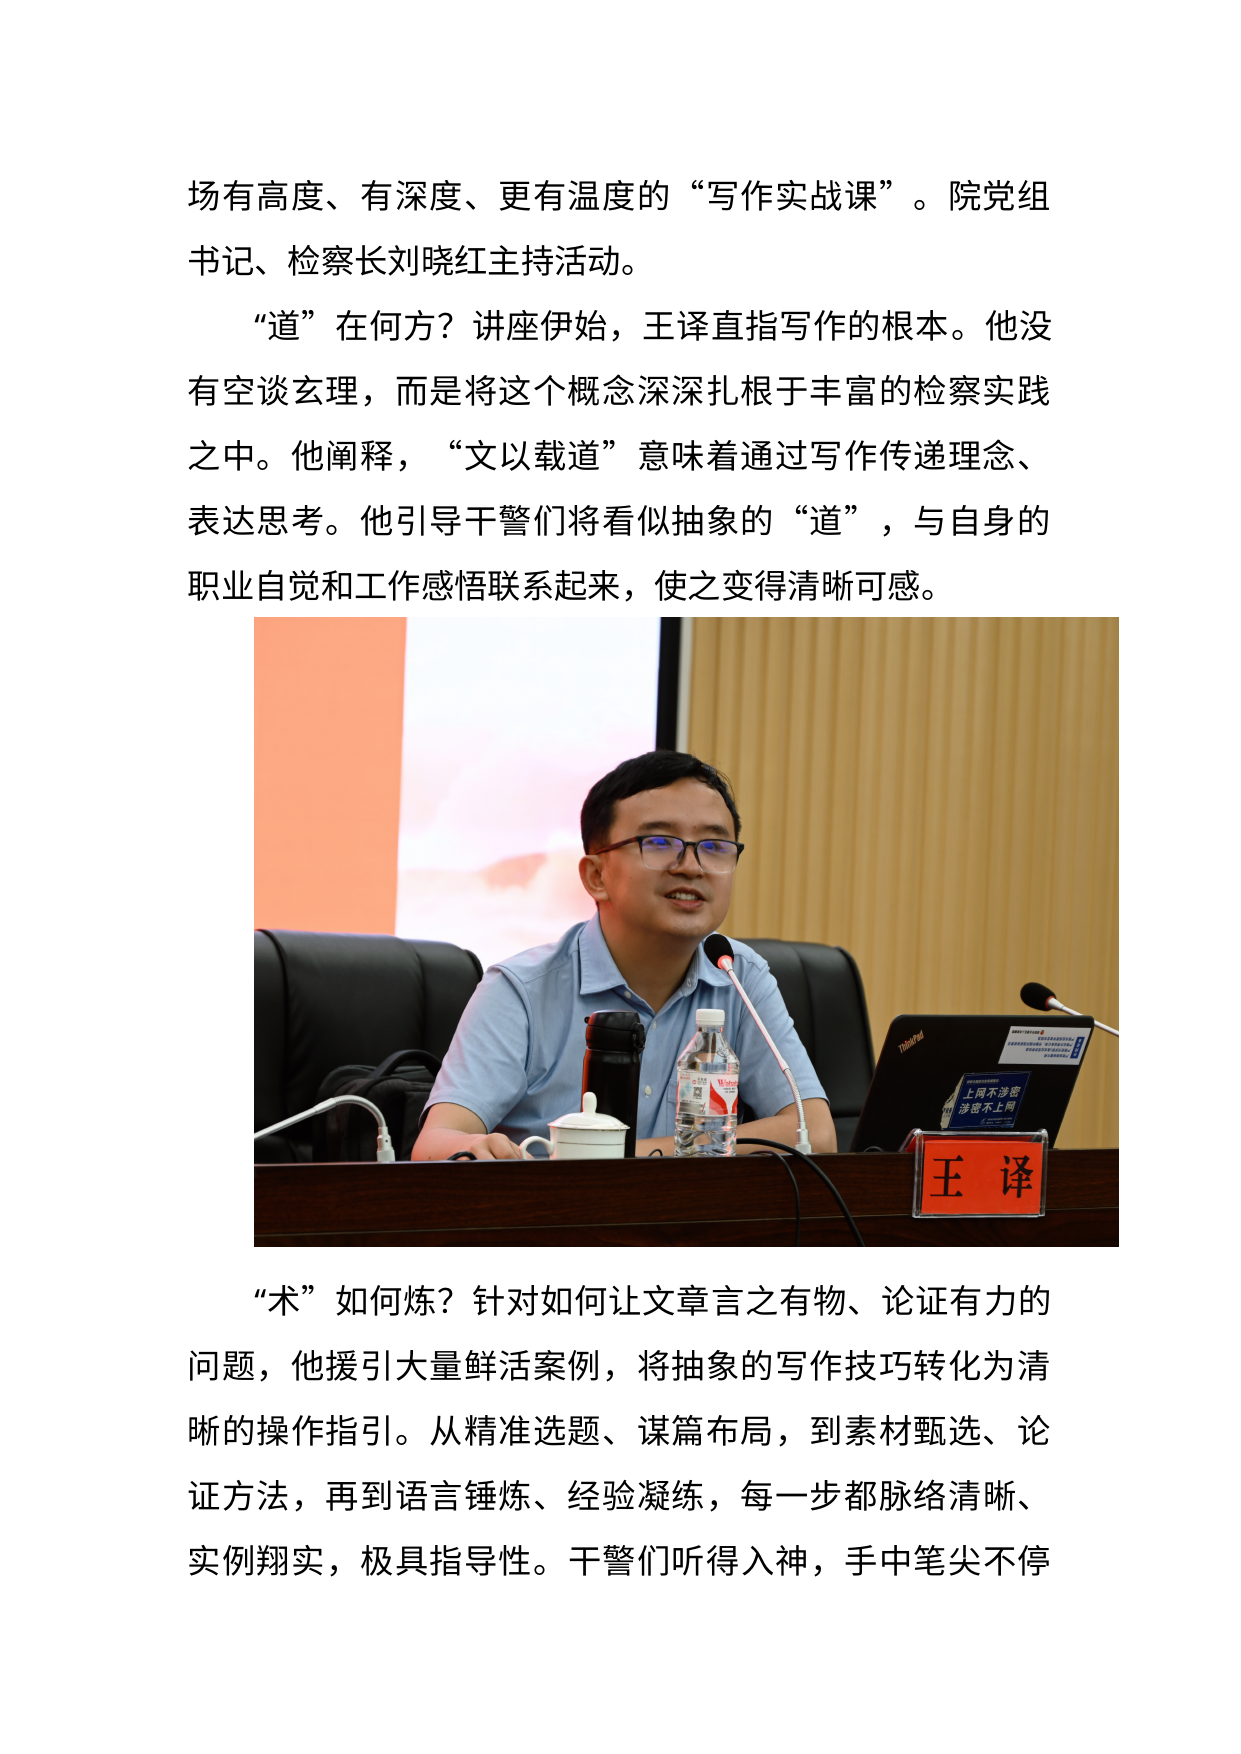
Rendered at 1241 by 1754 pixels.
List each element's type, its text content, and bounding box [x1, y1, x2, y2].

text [187, 1267, 1053, 1592]
text “道”在何方？讲座伊始，王译直指写作的根本。他没有空谈玄理，而是将这个概念深深扎根于丰富的检察实践之中。他阐释，“文以载道”意味着通过写作传递理念、表达思考。他引导干警们将看似抽象的“道”，与自身的职业自觉和工作感悟联系起来，使之变得清晰可感。 [187, 292, 1053, 617]
picture [254, 617, 1119, 1247]
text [187, 162, 1053, 292]
